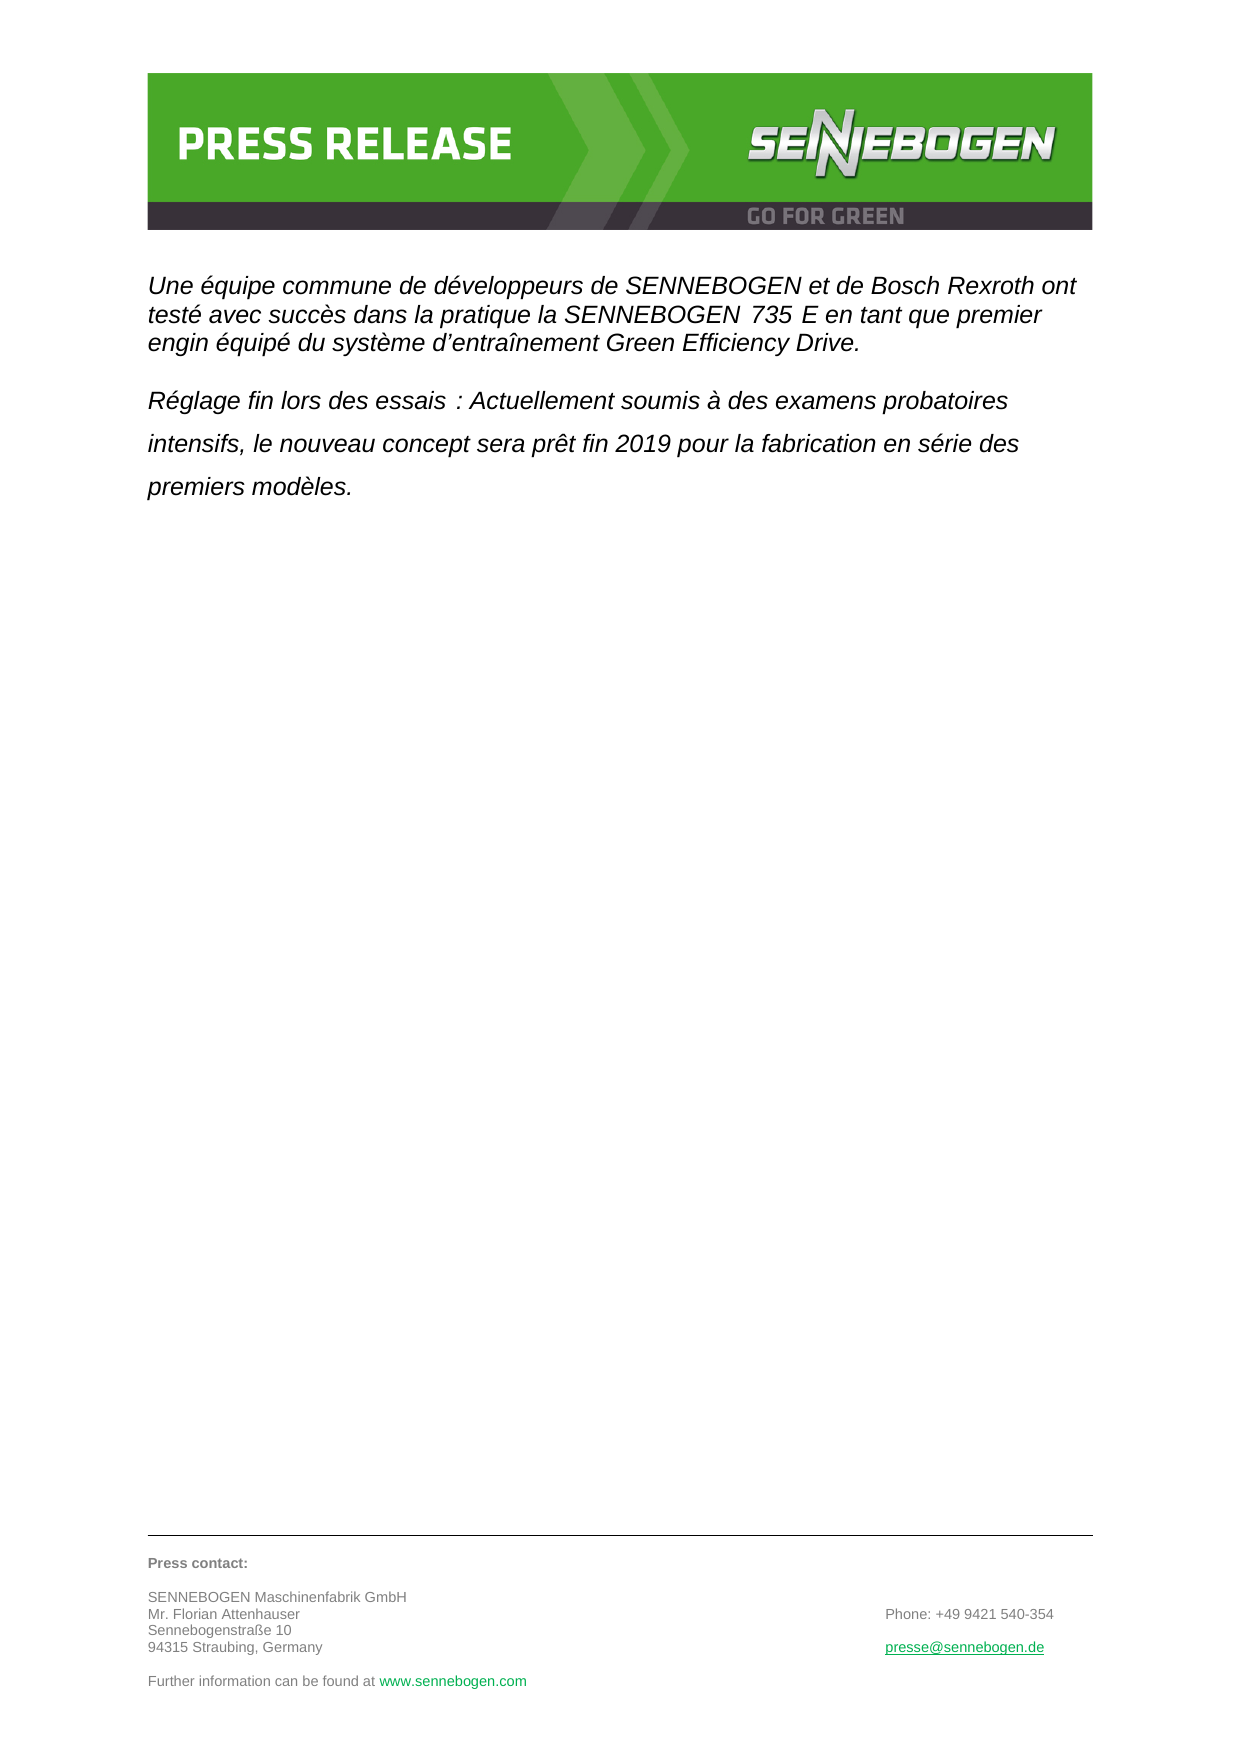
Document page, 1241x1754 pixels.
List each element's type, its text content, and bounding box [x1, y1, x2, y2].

text Réglage fin lors des essais : Actuellement soumis à des examens probatoires intensifs, le nouveau concept sera prêt fin 2019 pour la fabrication en série des premiers modèles. [148, 386, 1093, 501]
text Une équipe commune de développeurs de SENNEBOGEN et de Bosch Rexroth ont testé avec succès dans la pratique la SENNEBOGEN 735 E en tant que premier engin équipé du système d’entraînement Green Efficiency Drive. [148, 271, 1093, 386]
picture [147, 73, 1093, 230]
